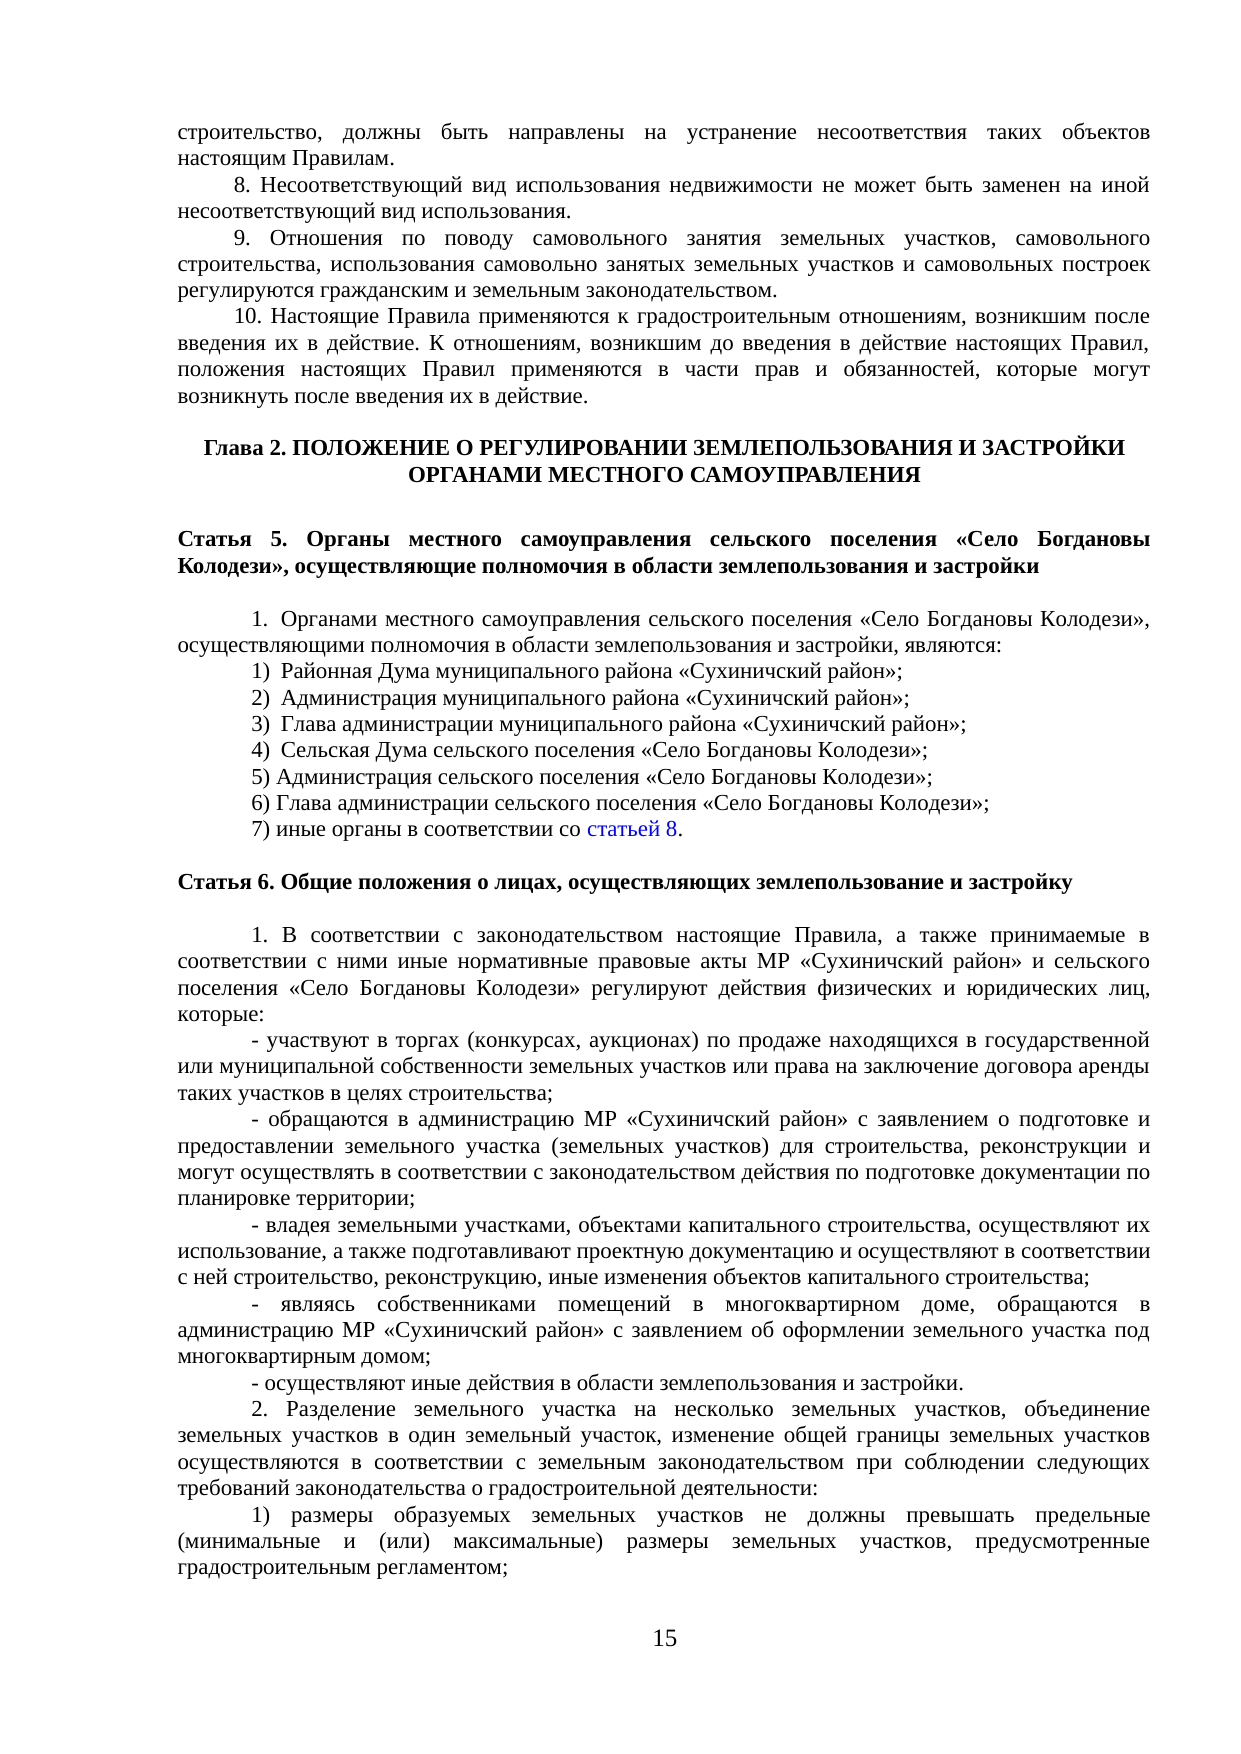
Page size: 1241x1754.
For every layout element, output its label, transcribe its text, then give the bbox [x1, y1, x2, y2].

text - владея земельными участками, объектами капитального строительства, осуществляют их использование, а также подготавливают проектную документацию и осуществляют в соответствии с ней строительство, реконструкцию, иные изменения объектов капитального строительства; [177, 1211, 1152, 1290]
text 10. Настоящие Правила применяются к градостроительным отношениям, возникшим после введения их в действие. К отношениям, возникшим до введения в действие настоящих Правил, положения настоящих Правил применяются в части прав и обязанностей, которые могут возникнуть после введения их в действие. [177, 303, 1152, 408]
text 6) Глава администрации сельского поселения «Село Богдановы Колодези»; [177, 789, 1152, 815]
text - осуществляют иные действия в области землепользования и застройки. [177, 1369, 1152, 1395]
list Органами местного самоуправления сельского поселения «Село Богдановы Колодези», осуществляющими полномочия в области землепользования и застройки, являются: [177, 604, 1152, 657]
text 8. Несоответствующий вид использования недвижимости не может быть заменен на иной несоответствующий вид использования. [177, 171, 1152, 223]
list Администрация муниципального района «Сухиничский район»; [177, 684, 1152, 710]
list Районная Дума муниципального района «Сухиничский район»; [177, 657, 1152, 684]
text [177, 118, 1152, 171]
text - участвуют в торгах (конкурсах, аукционах) по продаже находящихся в государственной или муниципальной собственности земельных участков или права на заключение договора аренды таких участков в целях строительства; [177, 1026, 1152, 1105]
text 9. Отношения по поводу самовольного занятия земельных участков, самовольного строительства, использования самовольно занятых земельных участков и самовольных построек регулируются гражданским и земельным законодательством. [177, 223, 1152, 303]
text 2. Разделение земельного участка на несколько земельных участков, объединение земельных участков в один земельный участок, изменение общей границы земельных участков осуществляются в соответствии с земельным законодательством при соблюдении следующих требований законодательства о градостроительной деятельности: [177, 1395, 1152, 1501]
subtitle Статья 5. Органы местного самоуправления сельского поселения «Село Богдановы Колодези», осуществляющие полномочия в области землепользования и застройки [177, 526, 1152, 578]
text 7) иные органы в соответствии со статьей 8. [177, 815, 1152, 842]
text 1) размеры образуемых земельных участков не должны превышать предельные (минимальные и (или) максимальные) размеры земельных участков, предусмотренные градостроительным регламентом; [177, 1501, 1152, 1580]
text 5) Администрация сельского поселения «Село Богдановы Колодези»; [177, 763, 1152, 789]
text 1. В соответствии с законодательством настоящие Правила, а также принимаемые в соответствии с ними иные нормативные правовые акты МР «Сухиничский район» и сельского поселения «Село Богдановы Колодези» регулируют действия физических и юридических лиц, которые: [177, 921, 1152, 1026]
text - являясь собственниками помещений в многоквартирном доме, обращаются в администрацию МР «Сухиничский район» с заявлением об оформлении земельного участка под многоквартирным домом; [177, 1290, 1152, 1369]
list Глава администрации муниципального района «Сухиничский район»; [177, 710, 1152, 736]
subtitle Глава 2. ПОЛОЖЕНИЕ О РЕГУЛИРОВАНИИ ЗЕМЛЕПОЛЬЗОВАНИЯ И ЗАСТРОЙКИ ОРГАНАМИ МЕСТНОГО САМОУПРАВЛЕНИЯ [177, 434, 1152, 487]
subtitle Статья 6. Общие положения о лицах, осуществляющих землепользование и застройку [177, 868, 1152, 894]
text - обращаются в администрацию МР «Сухиничский район» с заявлением о подготовке и предоставлении земельного участка (земельных участков) для строительства, реконструкции и могут осуществлять в соответствии с законодательством действия по подготовке документации по планировке территории; [177, 1105, 1152, 1211]
list Сельская Дума сельского поселения «Село Богдановы Колодези»; [177, 736, 1152, 763]
